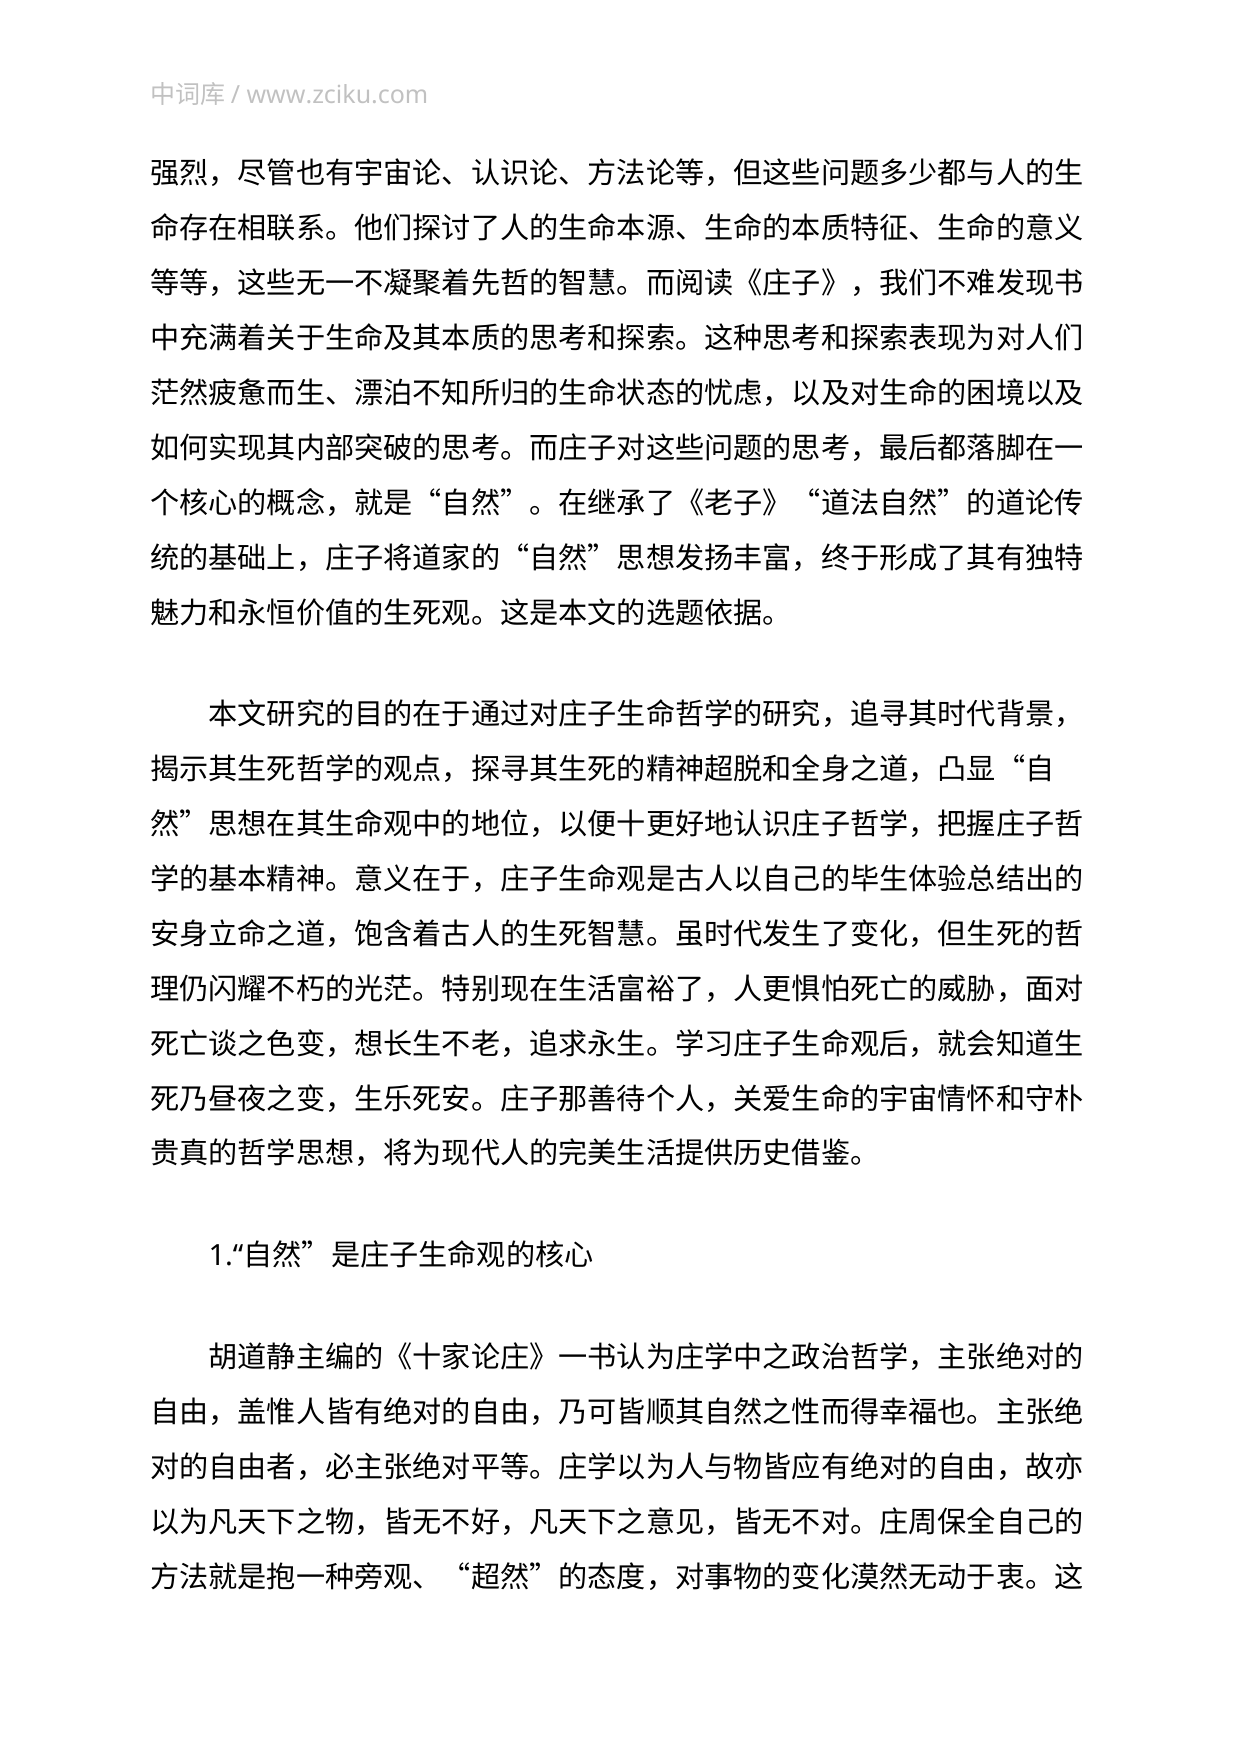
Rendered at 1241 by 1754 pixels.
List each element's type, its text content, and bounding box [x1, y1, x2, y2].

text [150, 150, 1090, 631]
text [150, 1334, 1090, 1596]
text 1.“自然”是庄子生命观的核心 [150, 1232, 1090, 1274]
text 本文研究的目的在于通过对庄子生命哲学的研究，追寻其时代背景，揭示其生死哲学的观点，探寻其生死的精神超脱和全身之道，凸显“自然”思想在其生命观中的地位，以便十更好地认识庄子哲学，把握庄子哲学的基本精神。意义在于，庄子生命观是古人以自己的毕生体验总结出的安身立命之道，饱含着古人的生死智慧。虽时代发生了变化，但生死的哲理仍闪耀不朽的光茫。特别现在生活富裕了，人更惧怕死亡的威胁，面对死亡谈之色变，想长生不老，追求永生。学习庄子生命观后，就会知道生死乃昼夜之变，生乐死安。庄子那善待个人，关爱生命的宇宙情怀和守朴贵真的哲学思想，将为现代人的完美生活提供历史借鉴。 [150, 691, 1090, 1172]
